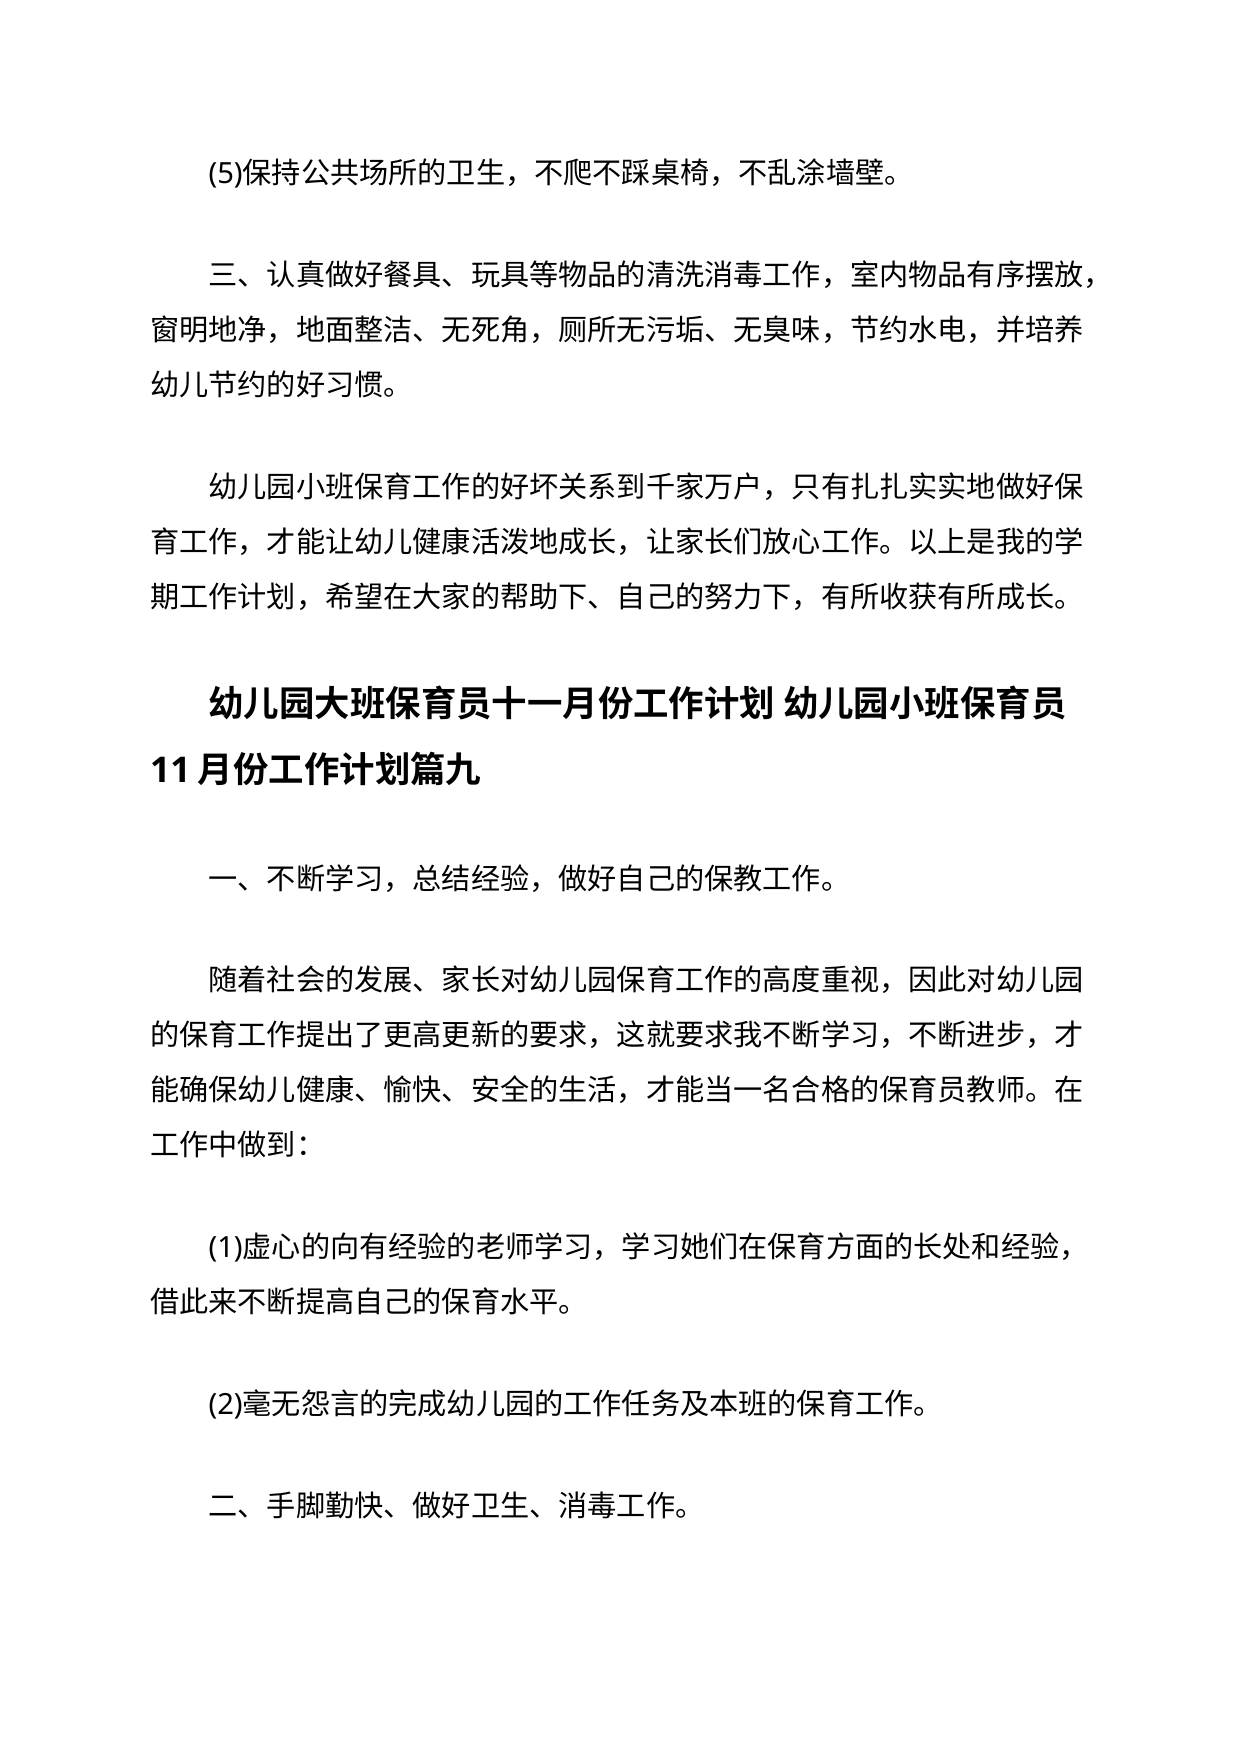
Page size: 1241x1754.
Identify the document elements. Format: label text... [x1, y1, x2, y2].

text 幼儿园小班保育工作的好坏关系到千家万户，只有扎扎实实地做好保育工作，才能让幼儿健康活泼地成长，让家长们放心工作。以上是我的学期工作计划，希望在大家的帮助下、自己的努力下，有所收获有所成长。 [150, 463, 1090, 616]
text 二、手脚勤快、做好卫生、消毒工作。 [150, 1482, 1090, 1524]
text 幼儿园大班保育员十一月份工作计划 幼儿园小班保育员11月份工作计划篇九 [150, 675, 1090, 793]
text (1)虚心的向有经验的老师学习，学习她们在保育方面的长处和经验，借此来不断提高自己的保育水平。 [150, 1223, 1090, 1321]
text (5)保持公共场所的卫生，不爬不踩桌椅，不乱涂墙壁。 [150, 150, 1090, 192]
text (2)毫无怨言的完成幼儿园的工作任务及本班的保育工作。 [150, 1380, 1090, 1423]
text 三、认真做好餐具、玩具等物品的清洗消毒工作，室内物品有序摆放，窗明地净，地面整洁、无死角，厕所无污垢、无臭味，节约水电，并培养幼儿节约的好习惯。 [150, 252, 1090, 404]
text 随着社会的发展、家长对幼儿园保育工作的高度重视，因此对幼儿园的保育工作提出了更高更新的要求，这就要求我不断学习，不断进步，才能确保幼儿健康、愉快、安全的生活，才能当一名合格的保育员教师。在工作中做到： [150, 957, 1090, 1164]
text 一、不断学习，总结经验，做好自己的保教工作。 [150, 855, 1090, 897]
